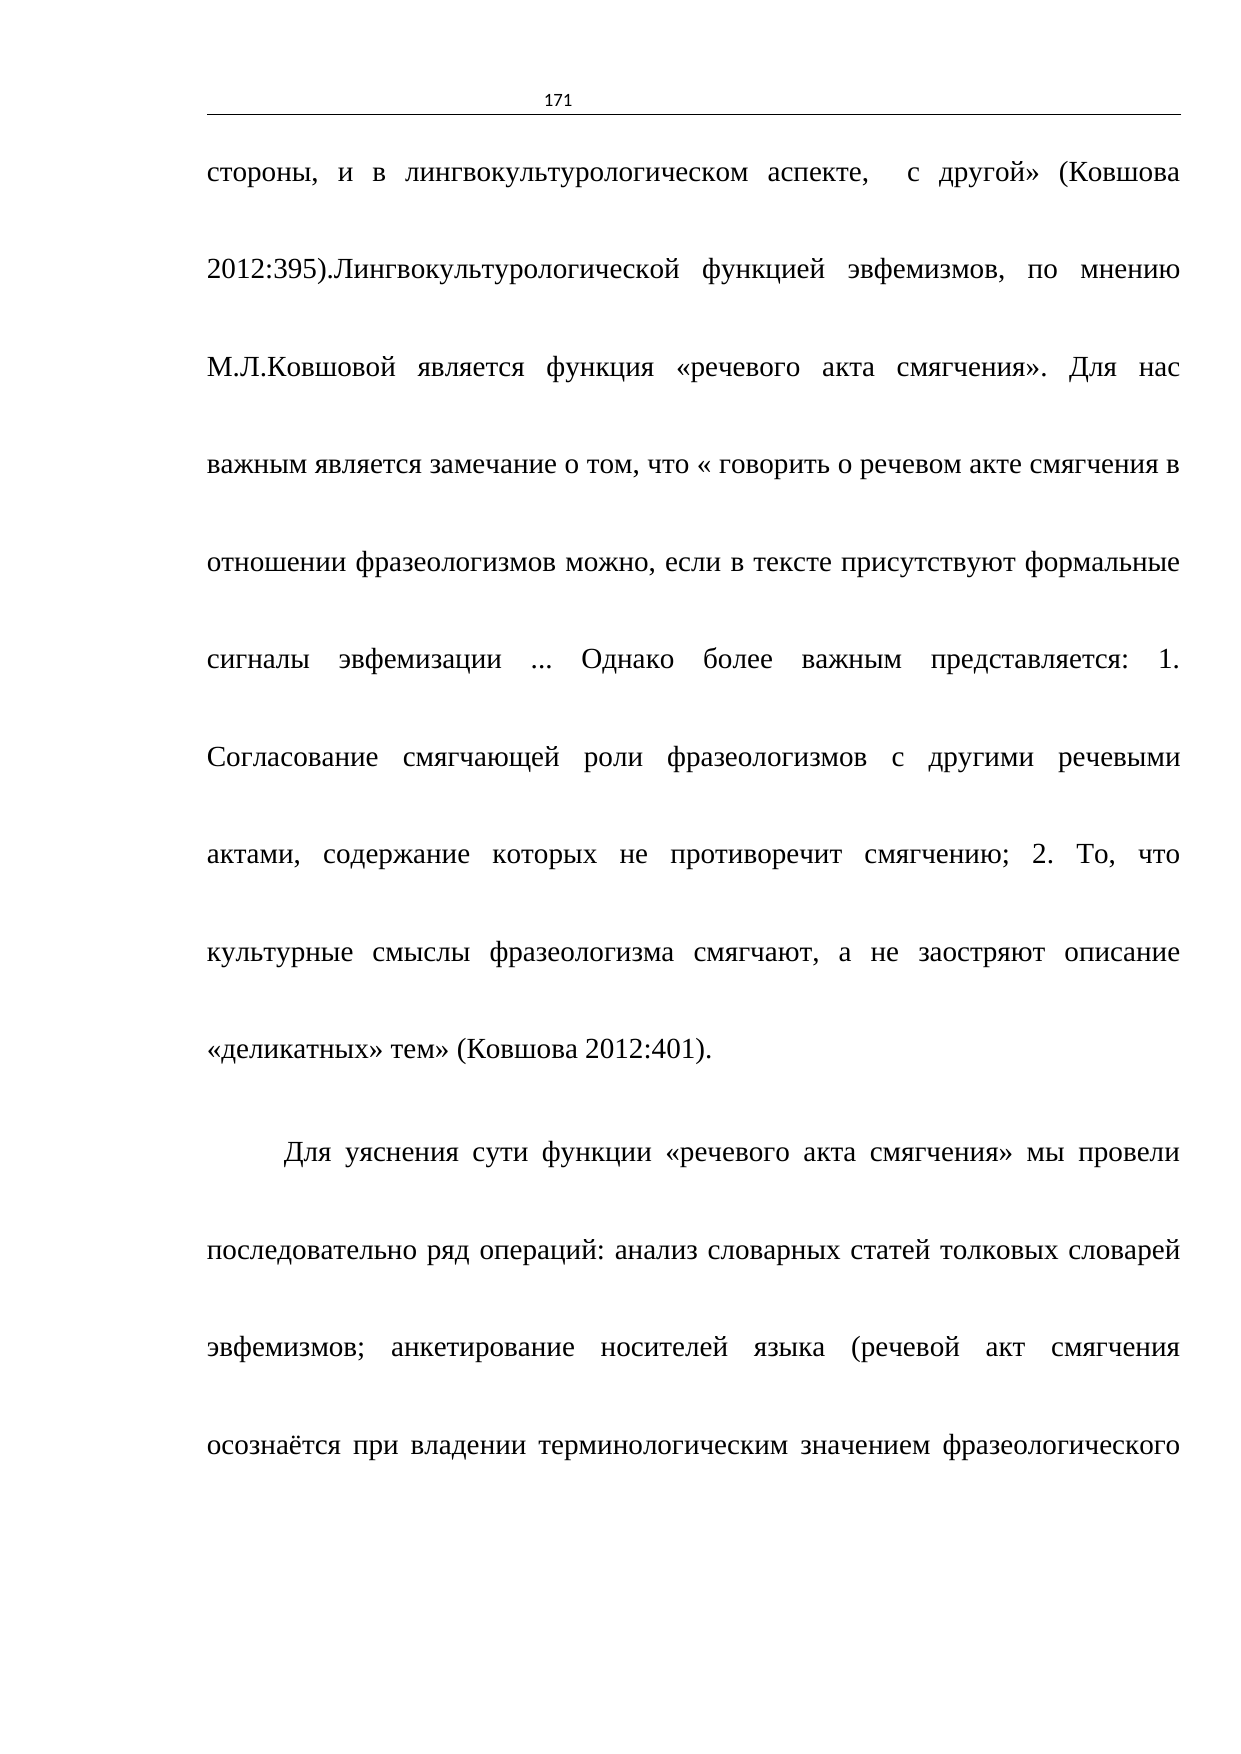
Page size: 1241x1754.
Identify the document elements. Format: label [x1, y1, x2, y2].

text [207, 1118, 1181, 1476]
text [207, 138, 1181, 1081]
